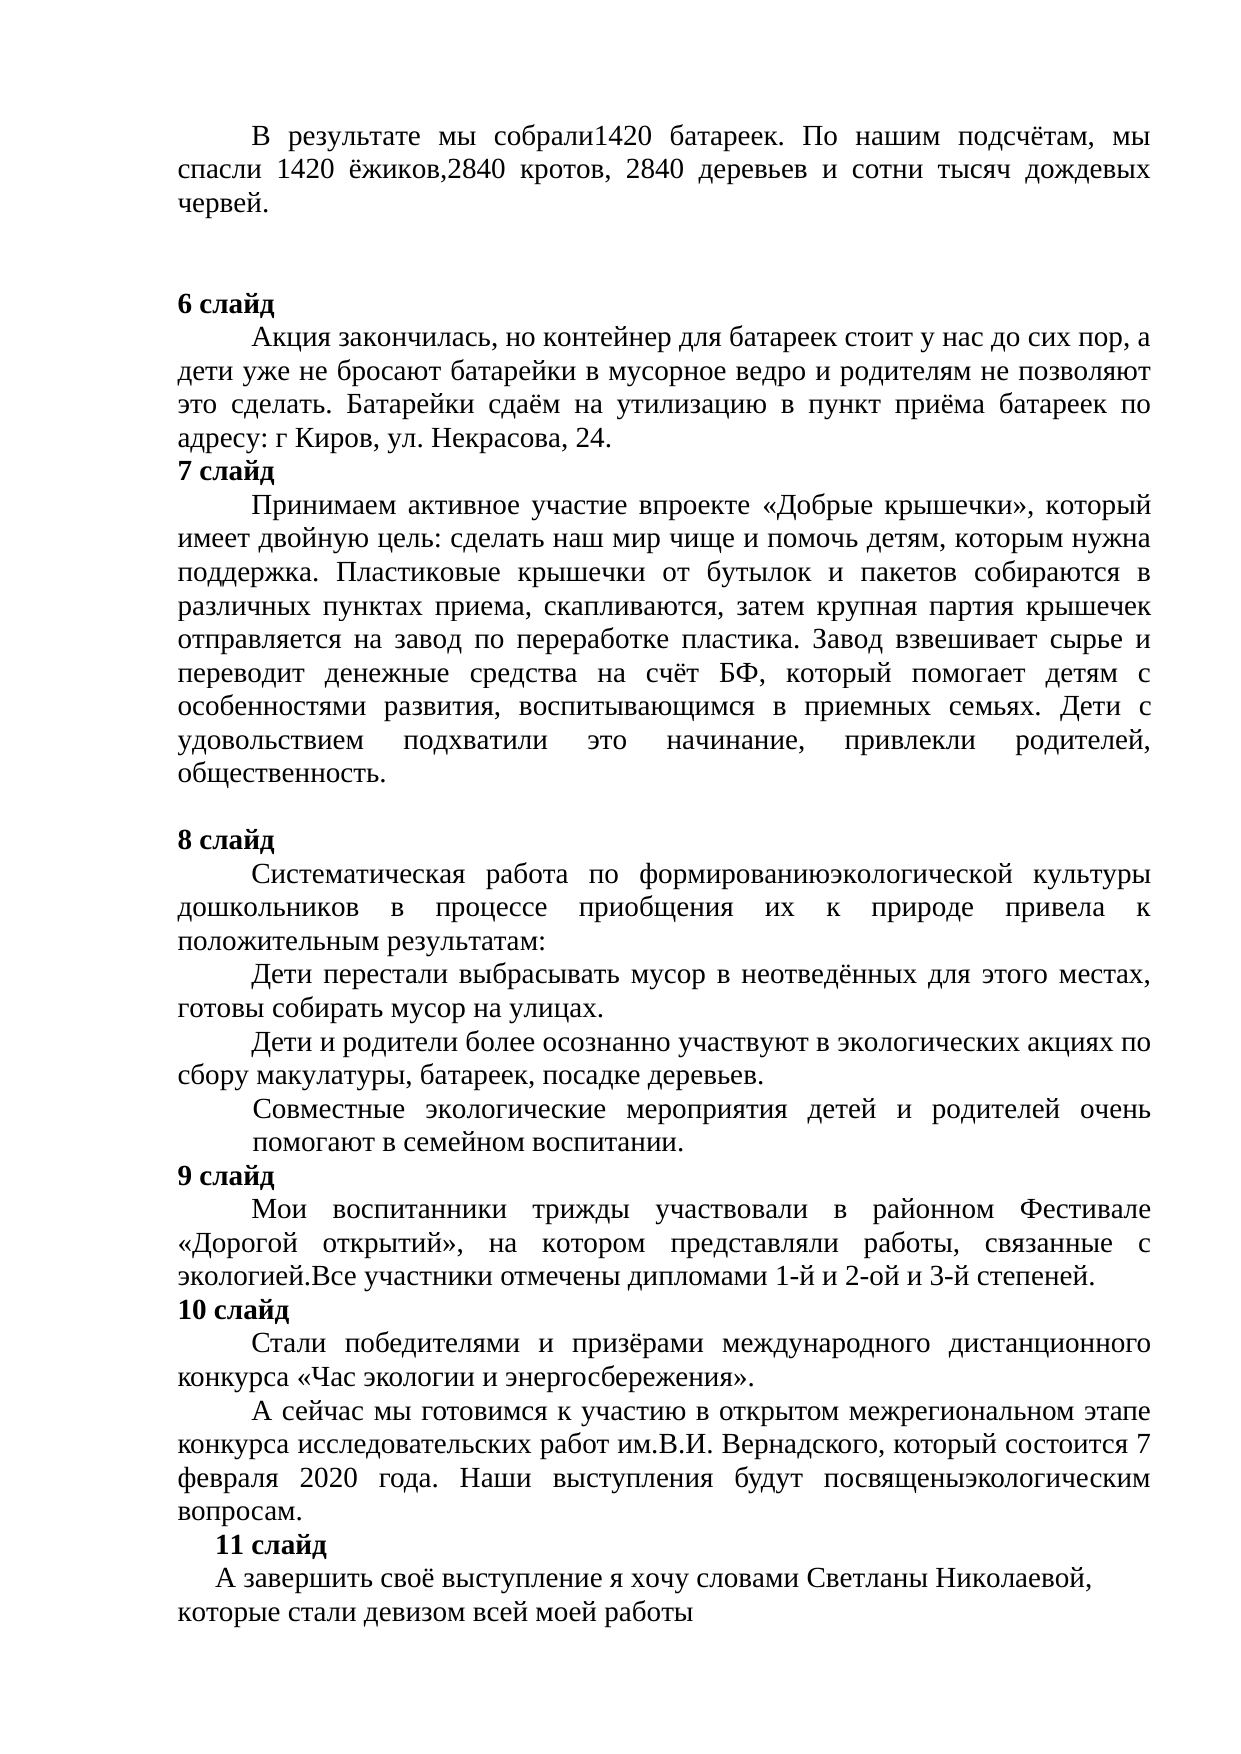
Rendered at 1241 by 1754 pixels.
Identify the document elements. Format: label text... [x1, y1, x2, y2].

text 9 слайд [177, 1158, 1152, 1191]
text Дети и родители более осознанно участвуют в экологических акциях по сбору макулатуры, батареек, посадке деревьев. [177, 1024, 1152, 1091]
text А сейчас мы готовимся к участию в открытом межрегиональном этапе конкурса исследовательских работ им.В.И. Вернадского, который состоится 7 февраля 2020 года. Наши выступления будут посвященыэкологическим вопросам. [177, 1393, 1152, 1527]
text Дети перестали выбрасывать мусор в неотведённых для этого местах, готовы собирать мусор на улицах. [177, 957, 1152, 1024]
text А завершить своё выступление я хочу словами Светланы Николаевой, которые стали девизом всей моей работы [177, 1560, 1152, 1627]
text В результате мы собрали1420 батареек. По нашим подсчётам, мы спасли 1420 ёжиков,2840 кротов, 2840 деревьев и сотни тысяч дождевых червей. [177, 118, 1152, 219]
text Совместные экологические мероприятия детей и родителей очень помогают в семейном воспитании. [252, 1091, 1152, 1158]
text 10 слайд [177, 1292, 1152, 1326]
text 6 слайд [177, 286, 1152, 319]
text Стали победителями и призёрами международного дистанционного конкурса «Час экологии и энергосбережения». [177, 1326, 1152, 1393]
text 8 слайд [177, 822, 1152, 856]
text Принимаем активное участие впроекте «Добрые крышечки», который имеет двойную цель: сделать наш мир чище и помочь детям, которым нужна поддержка. Пластиковые крышечки от бутылок и пакетов собираются в различных пунктах приема, скапливаются, затем крупная партия крышечек отправляется на завод по переработке пластика. Завод взвешивает сырье и переводит денежные средства на счёт БФ, который помогает детям с особенностями развития, воспитывающимся в приемных семьях. Дети с удовольствием подхватили это начинание, привлекли родителей, общественность. [177, 487, 1152, 554]
text 7 слайд [177, 453, 1152, 487]
text 11 слайд [177, 1527, 1152, 1560]
text Мои воспитанники трижды участвовали в районном Фестивале «Дорогой открытий», на котором представляли работы, связанные с экологией.Все участники отмечены дипломами 1-й и 2-ой и 3-й степеней. [177, 1191, 1152, 1292]
text Принимаем активное участие впроекте «Добрые крышечки», который имеет двойную цель: сделать наш мир чище и помочь детям, которым нужна поддержка. Пластиковые крышечки от бутылок и пакетов собираются в различных пунктах приема, скапливаются, затем крупная партия крышечек отправляется на завод по переработке пластика. Завод взвешивает сырье и переводит денежные средства на счёт БФ, который помогает детям с особенностями развития, воспитывающимся в приемных семьях. Дети с удовольствием подхватили это начинание, привлекли родителей, общественность. [177, 688, 1152, 789]
text Систематическая работа по формированиюэкологической культуры дошкольников в процессе приобщения их к природе привела к положительным результатам: [177, 856, 1152, 957]
text Акция закончилась, но контейнер для батареек стоит у нас до сих пор, а дети уже не бросают батарейки в мусорное ведро и родителям не позволяют это сделать. Батарейки сдаём на утилизацию в пункт приёма батареек по адресу: г Киров, ул. Некрасова, 24. [177, 319, 1152, 453]
